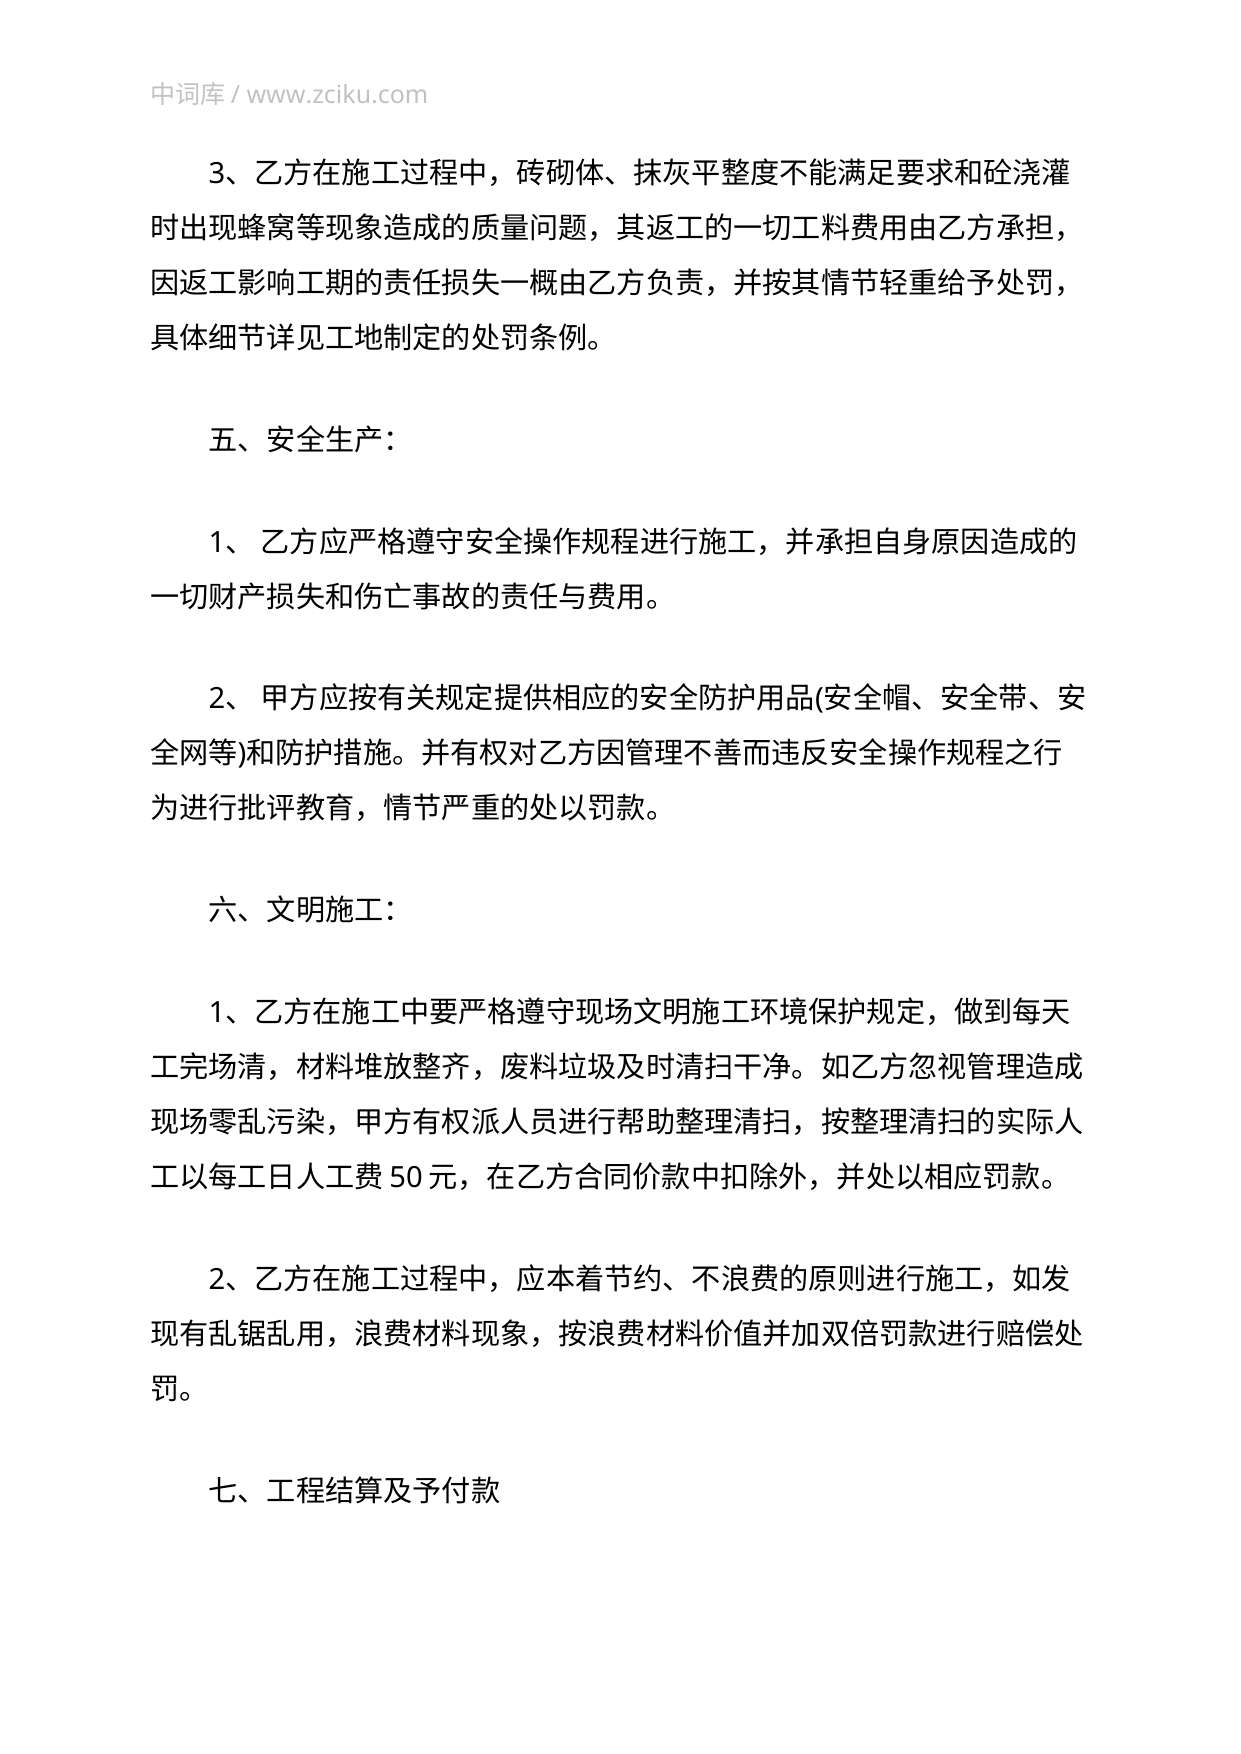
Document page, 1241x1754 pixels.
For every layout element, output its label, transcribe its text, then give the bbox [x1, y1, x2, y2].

text 1、 乙方应严格遵守安全操作规程进行施工，并承担自身原因造成的一切财产损失和伤亡事故的责任与费用。 [150, 518, 1090, 616]
text 3、乙方在施工过程中，砖砌体、抹灰平整度不能满足要求和砼浇灌时出现蜂窝等现象造成的质量问题，其返工的一切工料费用由乙方承担，因返工影响工期的责任损失一概由乙方负责，并按其情节轻重给予处罚，具体细节详见工地制定的处罚条例。 [150, 150, 1090, 357]
text 1、乙方在施工中要严格遵守现场文明施工环境保护规定，做到每天工完场清，材料堆放整齐，废料垃圾及时清扫干净。如乙方忽视管理造成现场零乱污染，甲方有权派人员进行帮助整理清扫，按整理清扫的实际人工以每工日人工费50元，在乙方合同价款中扣除外，并处以相应罚款。 [150, 989, 1090, 1196]
text 七、工程结算及予付款 [150, 1467, 1090, 1509]
text 六、文明施工： [150, 887, 1090, 929]
text 2、 甲方应按有关规定提供相应的安全防护用品(安全帽、安全带、安全网等)和防护措施。并有权对乙方因管理不善而违反安全操作规程之行为进行批评教育，情节严重的处以罚款。 [150, 675, 1090, 827]
text 五、安全生产： [150, 417, 1090, 459]
text 2、乙方在施工过程中，应本着节约、不浪费的原则进行施工，如发现有乱锯乱用，浪费材料现象，按浪费材料价值并加双倍罚款进行赔偿处罚。 [150, 1255, 1090, 1408]
